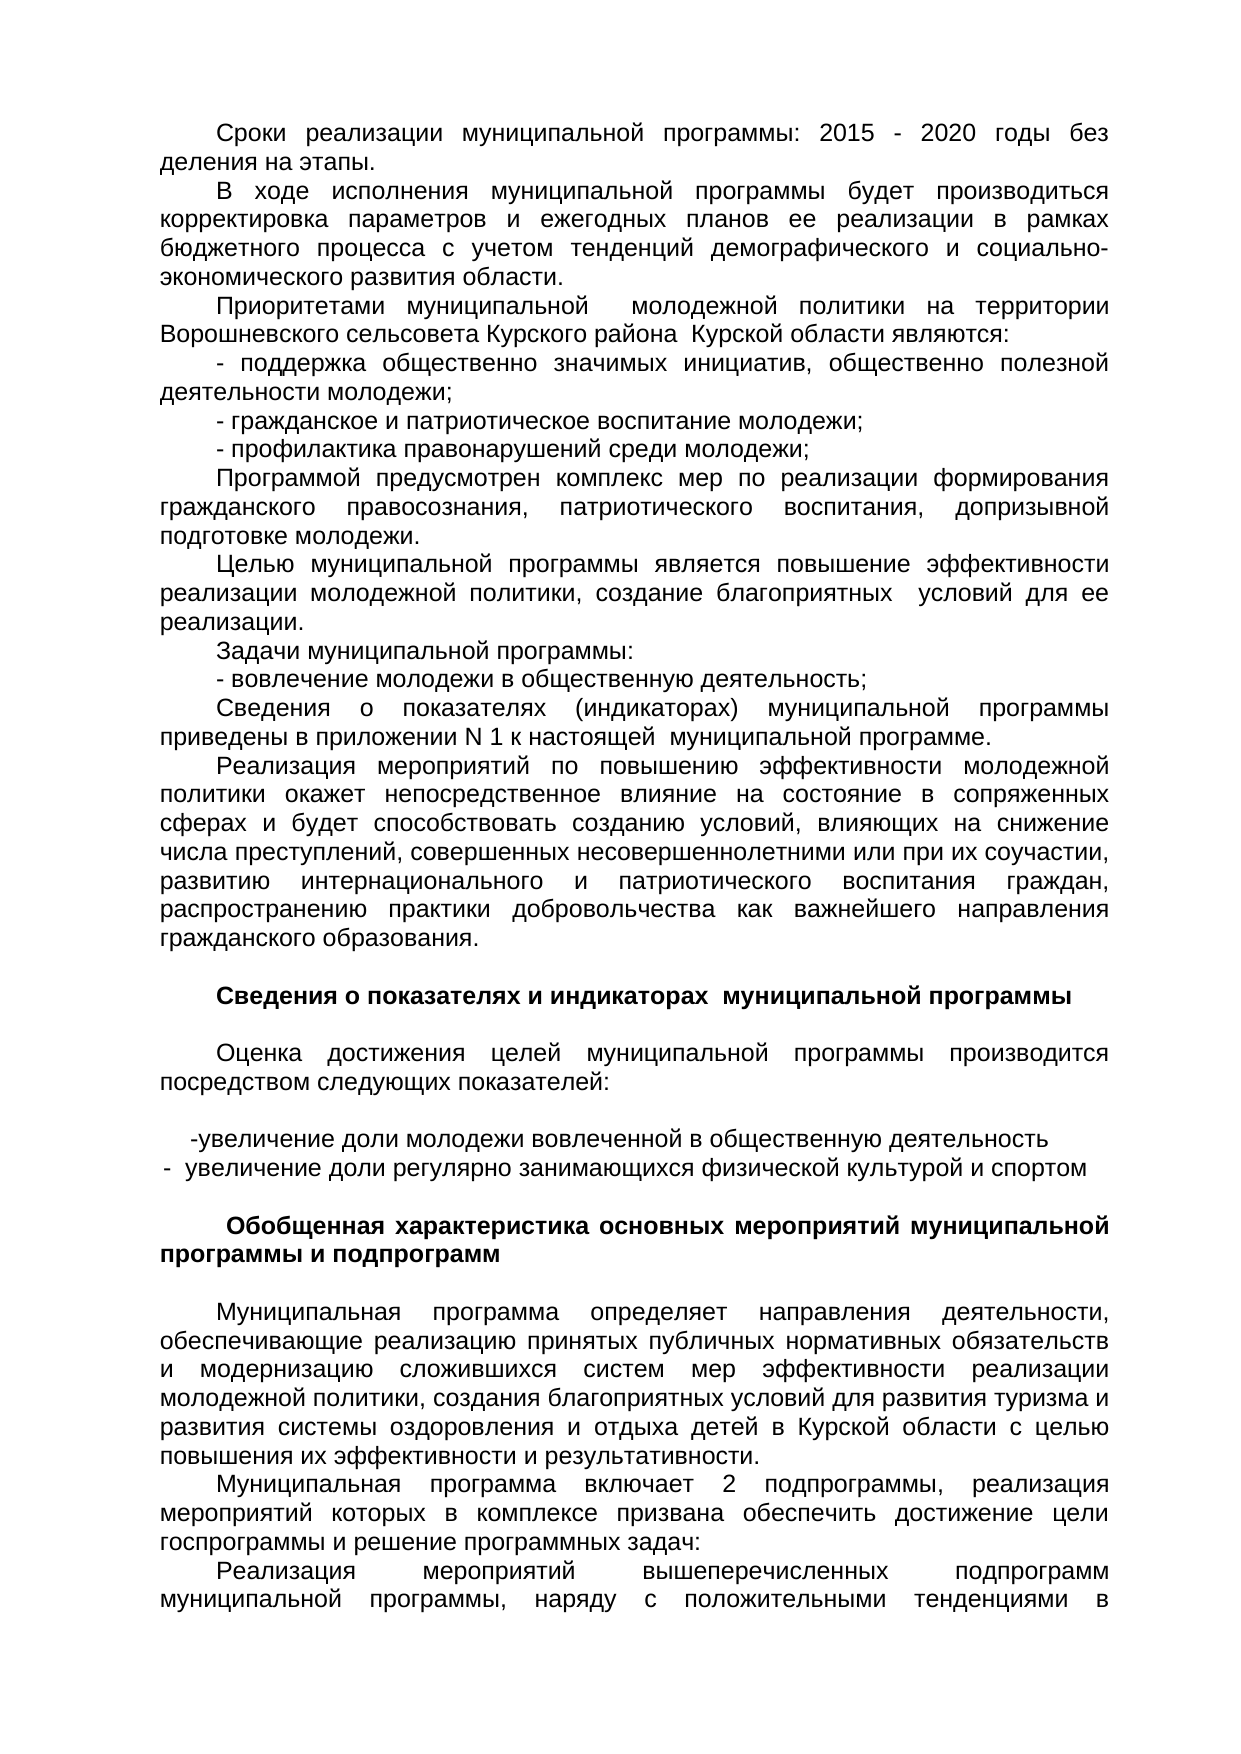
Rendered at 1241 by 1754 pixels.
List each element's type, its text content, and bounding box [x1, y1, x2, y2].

text - гражданское и патриотическое воспитание молодежи; [159, 406, 1110, 434]
text Задачи муниципальной программы: [159, 636, 1110, 664]
text Приоритетами муниципальной молодежной политики на территории Ворошневского сельсовета Курского района Курской области являются: [159, 291, 1110, 348]
text - поддержка общественно значимых инициатив, общественно полезной деятельности молодежи; [159, 348, 1110, 406]
text Муниципальная программа определяет направления деятельности, обеспечивающие реализацию принятых публичных нормативных обязательств и модернизацию сложившихся систем мер эффективности реализации молодежной политики, создания благоприятных условий для развития туризма и развития системы оздоровления и отдыха детей в Курской области с целью повышения их эффективности и результативности. [159, 1297, 1110, 1469]
text Сведения о показателях и индикаторах муниципальной программы [159, 981, 1110, 1009]
text - профилактика правонарушений среди молодежи; [159, 434, 1110, 463]
text Оценка достижения целей муниципальной программы производится посредством следующих показателей: [159, 1038, 1110, 1096]
text Обобщенная характеристика основных мероприятий муниципальной программы и подпрограмм [159, 1211, 1110, 1268]
list - увеличение доли регулярно занимающихся физической культурой и спортом [159, 1153, 1110, 1182]
text - вовлечение молодежи в общественную деятельность; [159, 664, 1110, 693]
text Целью муниципальной программы является повышение эффективности реализации молодежной политики, создание благоприятных условий для ее реализации. [159, 549, 1110, 636]
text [159, 1556, 1110, 1613]
text Муниципальная программа включает 2 подпрограммы, реализация мероприятий которых в комплексе призвана обеспечить достижение цели госпрограммы и решение программных задач: [159, 1469, 1110, 1556]
list -увеличение доли молодежи вовлеченной в общественную деятельность [190, 1124, 1110, 1153]
text Сроки реализации муниципальной программы: 2015 - 2020 годы без деления на этапы. [159, 118, 1110, 176]
text Сведения о показателях (индикаторах) муниципальной программы приведены в приложении N 1 к настоящей муниципальной программе. [159, 693, 1110, 751]
text В ходе исполнения муниципальной программы будет производиться корректировка параметров и ежегодных планов ее реализации в рамках бюджетного процесса с учетом тенденций демографического и социально-экономического развития области. [159, 176, 1110, 291]
text Программой предусмотрен комплекс мер по реализации формирования гражданского правосознания, патриотического воспитания, допризывной подготовке молодежи. [159, 463, 1110, 549]
text Реализация мероприятий по повышению эффективности молодежной политики окажет непосредственное влияние на состояние в сопряженных сферах и будет способствовать созданию условий, влияющих на снижение числа преступлений, совершенных несовершеннолетними или при их соучастии, развитию интернационального и патриотического воспитания граждан, распространению практики добровольчества как важнейшего направления гражданского образования. [159, 751, 1110, 952]
